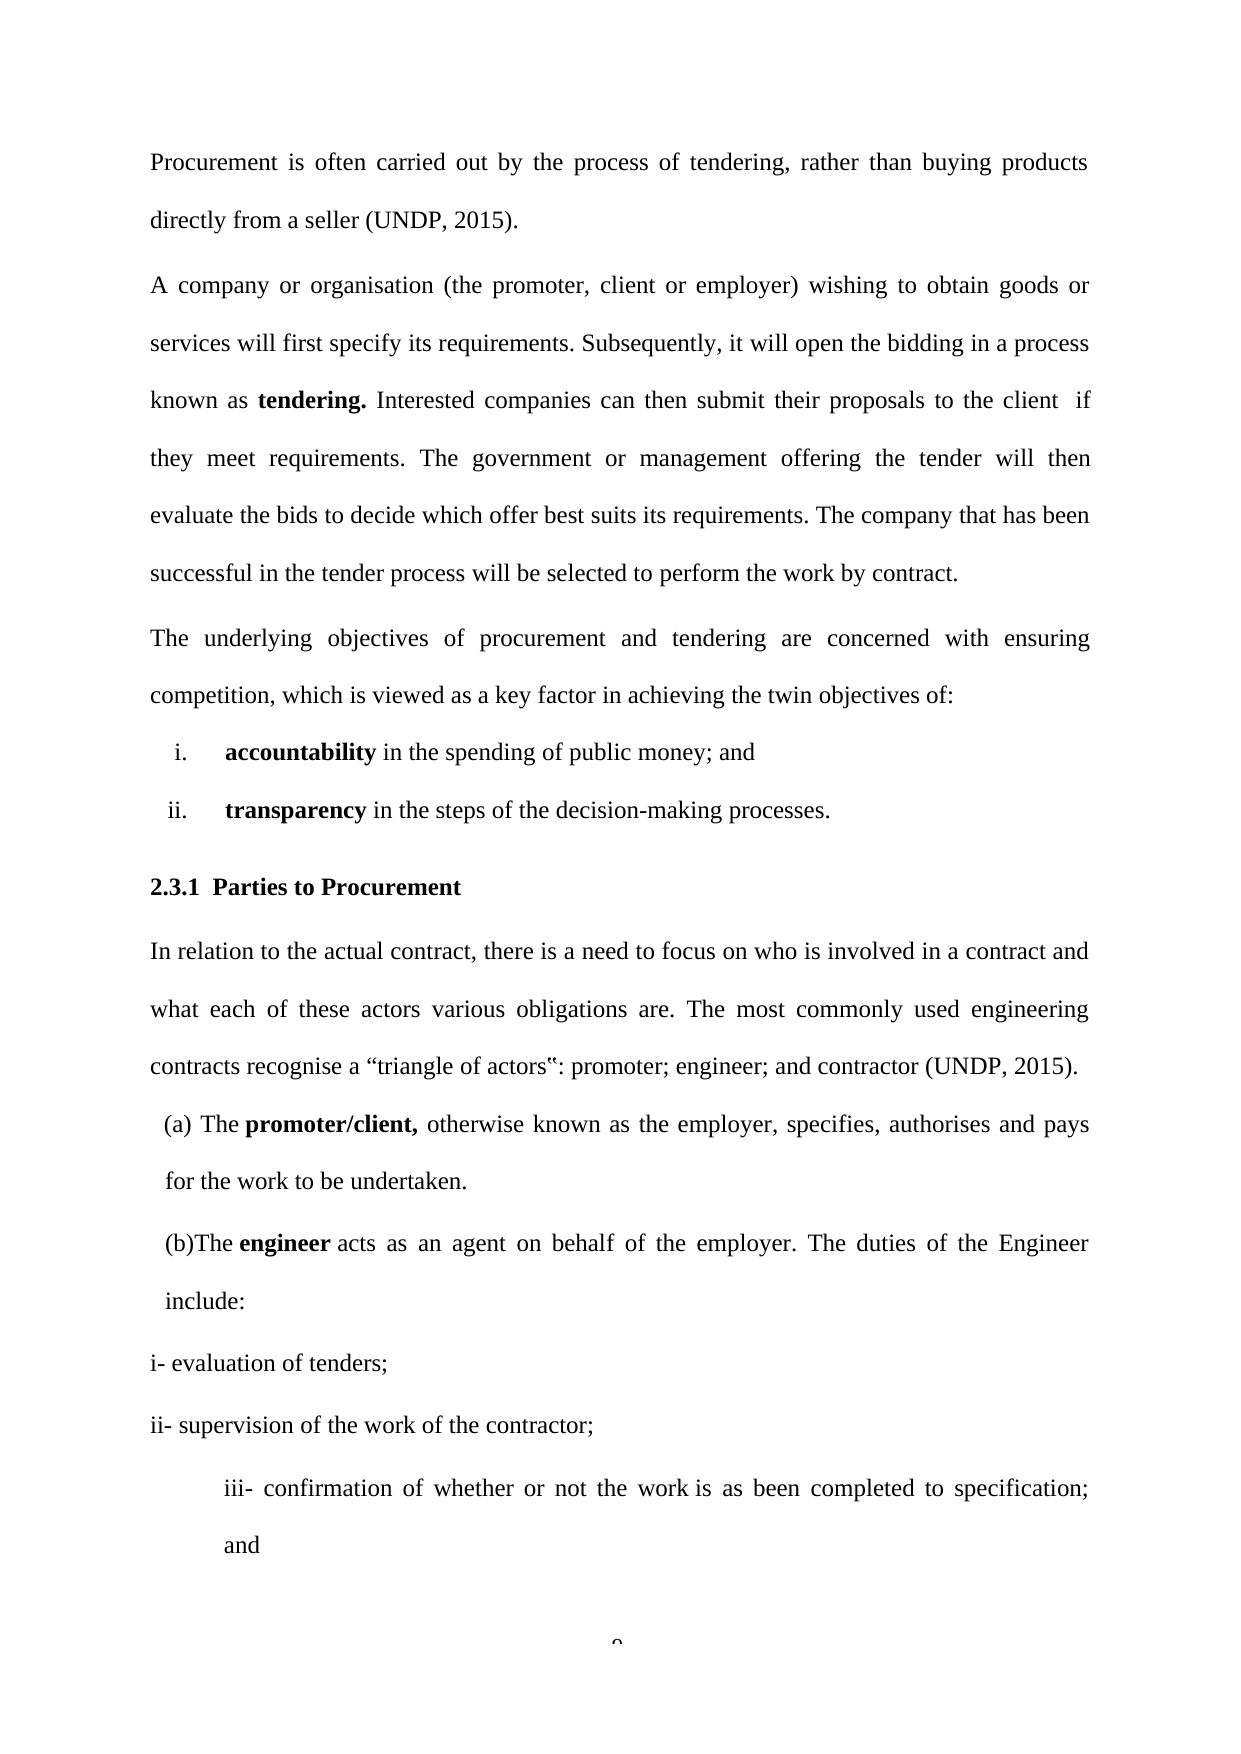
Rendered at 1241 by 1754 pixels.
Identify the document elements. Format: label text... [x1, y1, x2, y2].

list evaluation of tenders; [150, 1348, 1221, 1377]
list accountability in the spending of public money; and [174, 737, 1221, 766]
list supervision of the work of the contractor; [150, 1411, 1221, 1439]
list transparency in the steps of the decision-making processes. [167, 795, 1221, 823]
list confirmation of whether or not the work is as been completed to specification; and [224, 1473, 1090, 1559]
text The underlying objectives of procurement and tendering are concerned with ensuring competition, which is viewed as a key factor in achieving the twin objectives of: [150, 623, 1090, 709]
subtitle Parties to Procurement [150, 872, 1221, 901]
text Procurement is often carried out by the process of tendering, rather than buying products directly from a seller (UNDP, 2015). [150, 147, 1090, 233]
text In relation to the actual contract, there is a need to focus on who is involved in a contract and what each of these actors various obligations are. The most commonly used engineering contracts recognise a “triangle of actors‟: promoter; engineer; and contractor (UNDP, 2015). [150, 936, 1090, 1080]
list The promoter/client, otherwise known as the employer, specifies, authorises and pays for the work to be undertaken. [164, 1109, 1090, 1195]
text A company or organisation (the promoter, client or employer) wishing to obtain goods or services will first specify its requirements. Subsequently, it will open the bidding in a process known as tendering. Interested companies can then submit their proposals to the client if they meet requirements. The government or management offering the tender will then evaluate the bids to decide which offer best suits its requirements. The company that has been successful in the tender process will be selected to perform the work by contract. [150, 270, 1091, 587]
list The engineer acts as an agent on behalf of the employer. The duties of the Engineer include: [165, 1228, 1090, 1315]
